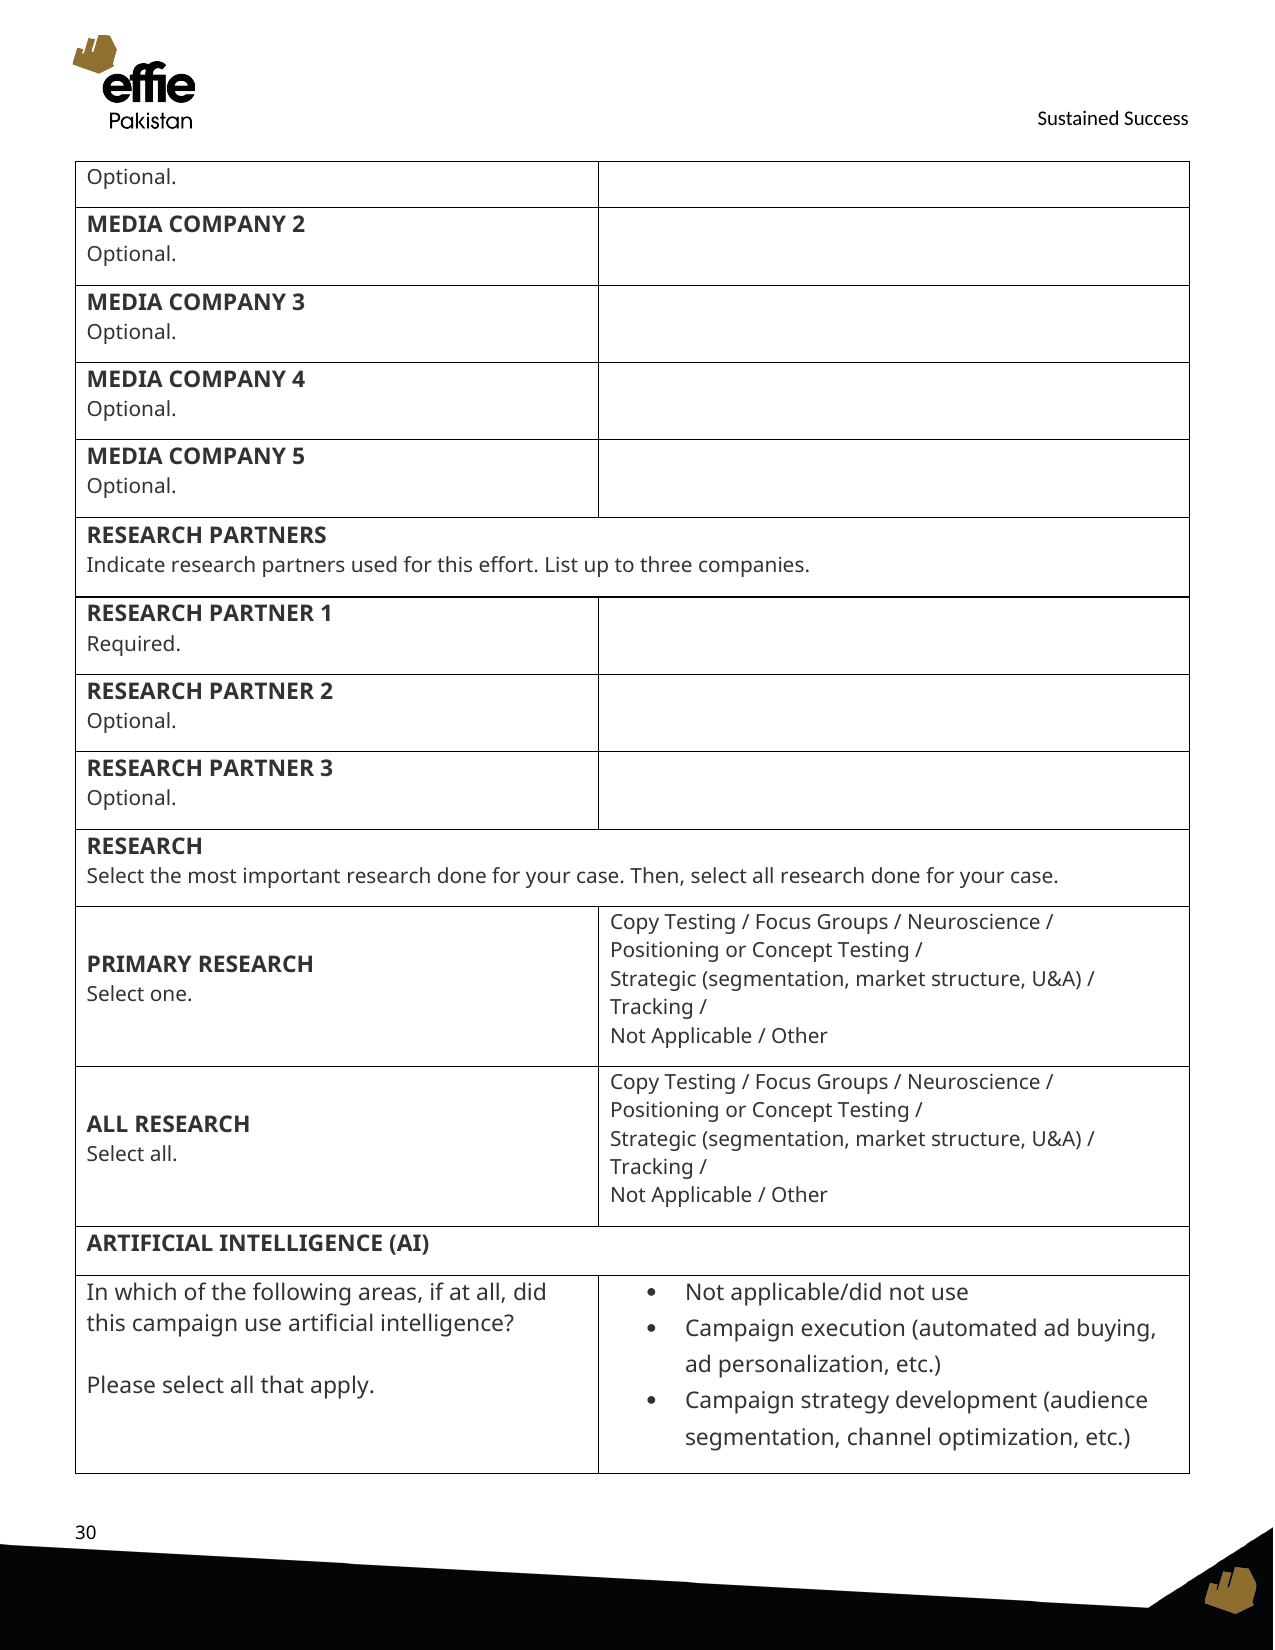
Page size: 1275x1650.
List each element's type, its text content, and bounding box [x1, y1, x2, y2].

table_cell MEDIA COMPANY 2 Optional. [76, 208, 598, 284]
table_cell [599, 598, 1189, 674]
table_cell RESEARCH PARTNER 3 Optional. [76, 752, 598, 828]
table_cell PRIMARY RESEARCH Select one. [76, 907, 598, 1066]
table_cell [599, 162, 1189, 207]
table_cell RESEARCH PARTNERS Indicate research partners used for this effort. List up to three companies. [76, 518, 1189, 596]
table_cell [599, 363, 1189, 439]
table_cell Copy Testing / Focus Groups / Neuroscience / Positioning or Concept Testing / Strategic (segmentation, market structure, U&A) / Tracking / Not Applicable / Other [599, 1067, 1189, 1226]
table_cell ARTIFICIAL INTELLIGENCE (AI) [76, 1227, 1189, 1275]
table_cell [599, 1276, 1189, 1473]
table_cell [599, 440, 1189, 517]
picture [72, 35, 195, 129]
table_cell RESEARCH PARTNER 2 Optional. [76, 675, 598, 751]
table_cell MEDIA COMPANY 4 Optional. [76, 363, 598, 439]
table_cell [599, 208, 1189, 284]
picture [88, 1527, 93, 1538]
table_cell MEDIA COMPANY 5 Optional. [76, 440, 598, 517]
table_cell MEDIA COMPANY 3 Optional. [76, 286, 598, 362]
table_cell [76, 162, 598, 207]
table_cell Copy Testing / Focus Groups / Neuroscience / Positioning or Concept Testing / Strategic (segmentation, market structure, U&A) / Tracking / Not Applicable / Other [599, 907, 1189, 1066]
table_cell [599, 286, 1189, 362]
table_cell [599, 752, 1189, 828]
table_cell RESEARCH PARTNER 1 Required. [76, 598, 598, 674]
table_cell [76, 1276, 598, 1473]
table_cell ALL RESEARCH Select all. [76, 1067, 598, 1226]
picture [0, 1527, 1273, 1650]
table_cell [599, 675, 1189, 751]
table_cell RESEARCH Select the most important research done for your case. Then, select all research done for your case. [76, 830, 1189, 906]
